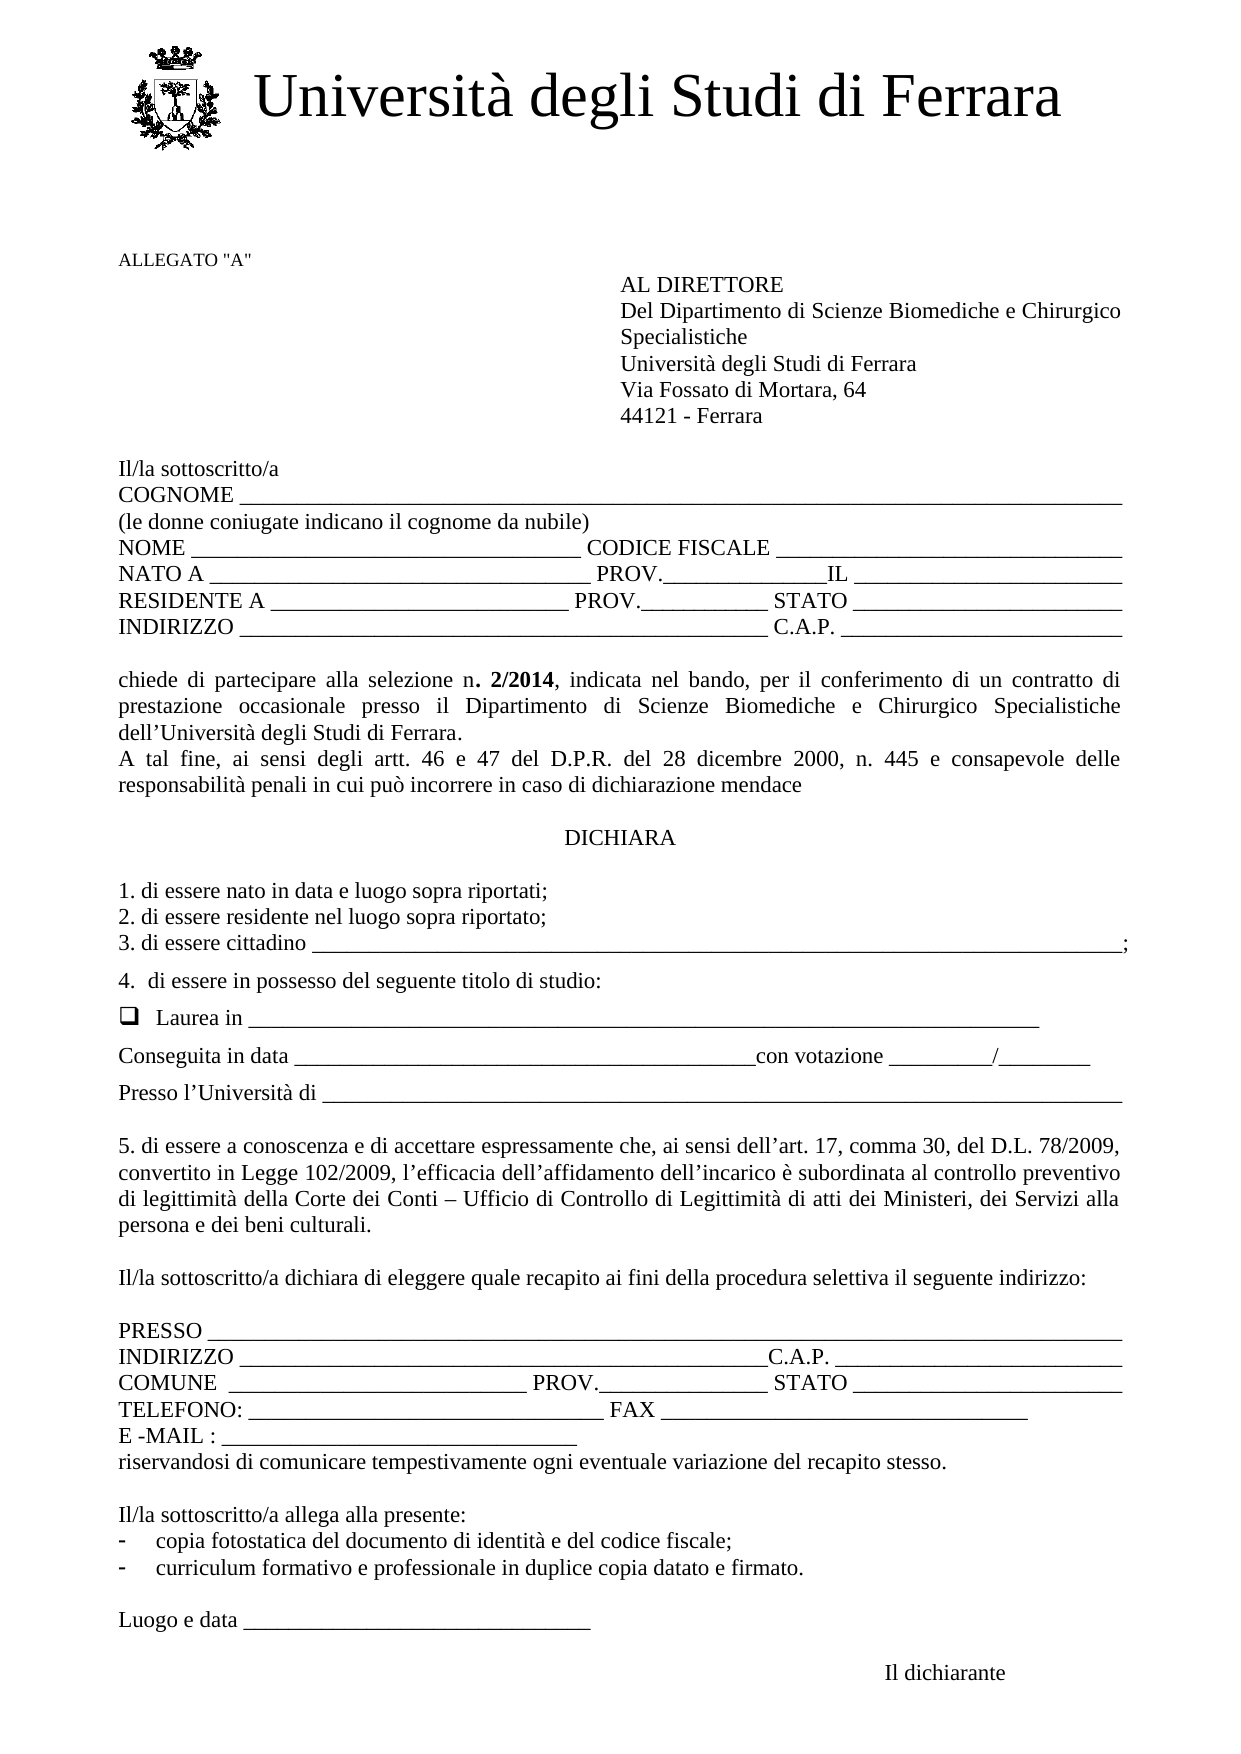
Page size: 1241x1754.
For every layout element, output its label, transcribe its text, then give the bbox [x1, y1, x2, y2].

text riservandosi di comunicare tempestivamente ogni eventuale variazione del recapito stesso. [118, 1448, 1122, 1475]
text INDIRIZZO C.A.P. [118, 1343, 1122, 1369]
list copia fotostatica del documento di identità e del codice fiscale; [118, 1527, 1122, 1554]
text Il/la sottoscritto/a allega alla presente: [118, 1501, 1122, 1527]
text INDIRIZZO C.A.P. [118, 613, 1122, 639]
subtitle COGNOME [118, 481, 1122, 508]
text AL DIRETTORE [118, 271, 1122, 297]
text ALLEGATO "A" [118, 249, 1122, 271]
text Luogo e data [118, 1607, 1122, 1633]
text TELEFONO: _______________________________ FAX ________________________________ [118, 1396, 1122, 1422]
text Il/la sottoscritto/a [118, 455, 1122, 481]
text NATO A PROV. IL [118, 561, 1122, 587]
text Del Dipartimento di Scienze Biomediche e Chirurgico Specialistiche [620, 297, 1122, 350]
text A tal fine, ai sensi degli artt. 46 e 47 del D.P.R. del 28 dicembre 2000, n. 445 e consapevole delle responsabilità penali in cui può incorrere in caso di dichiarazione mendace [118, 745, 1122, 798]
text chiede di partecipare alla selezione n. 2/2014, indicata nel bando, per il conferimento di un contratto di prestazione occasionale presso il Dipartimento di Scienze Biomediche e Chirurgico Specialistiche dell’Università degli Studi di Ferrara. [118, 666, 1122, 745]
list curriculum formativo e professionale in duplice copia datato e firmato. [118, 1554, 1122, 1580]
text Conseguita in data con votazione _________/________ [118, 1031, 1122, 1068]
text 2. di essere residente nel luogo sopra riportato; [118, 903, 1122, 929]
picture [118, 44, 233, 153]
text Università degli Studi di Ferrara [620, 350, 1122, 376]
text (le donne coniugate indicano il cognome da nubile) [118, 508, 1122, 534]
text Il/la sottoscritto/a dichiara di eleggere quale recapito ai fini della procedura selettiva il seguente indirizzo: [118, 1264, 1122, 1290]
text 1. di essere nato in data e luogo sopra riportati; [118, 877, 1122, 903]
text PRESSO [118, 1317, 1122, 1343]
text RESIDENTE A __________________________ PROV. STATO [118, 587, 1122, 613]
text NOME __________________________________ CODICE FISCALE [118, 534, 1122, 561]
text 3. di essere cittadino ; [118, 929, 1122, 956]
list di essere in possesso del seguente titolo di studio: [118, 956, 1122, 993]
text Il dichiarante [118, 1659, 1122, 1686]
subtitle Via Fossato di Mortara, 64 [118, 376, 1122, 402]
text 5. di essere a conoscenza e di accettare espressamente che, ai sensi dell’art. 17, comma 30, del D.L. 78/2009, convertito in Legge 102/2009, l’efficacia dell’affidamento dell’incarico è subordinata al controllo preventivo di legittimità della Corte dei Conti – Ufficio di Controllo di Legittimità di atti dei Ministeri, dei Servizi alla persona e dei beni culturali. [118, 1132, 1122, 1238]
text E -MAIL : _______________________________ [118, 1422, 1122, 1448]
text DICHIARA [118, 824, 1122, 850]
text COMUNE __________________________ PROV. STATO [118, 1369, 1122, 1396]
text Presso l’Università di [118, 1068, 1122, 1106]
list Laurea in _____________________________________________________________________ [118, 993, 1122, 1031]
text 44121 - Ferrara [118, 402, 1122, 429]
